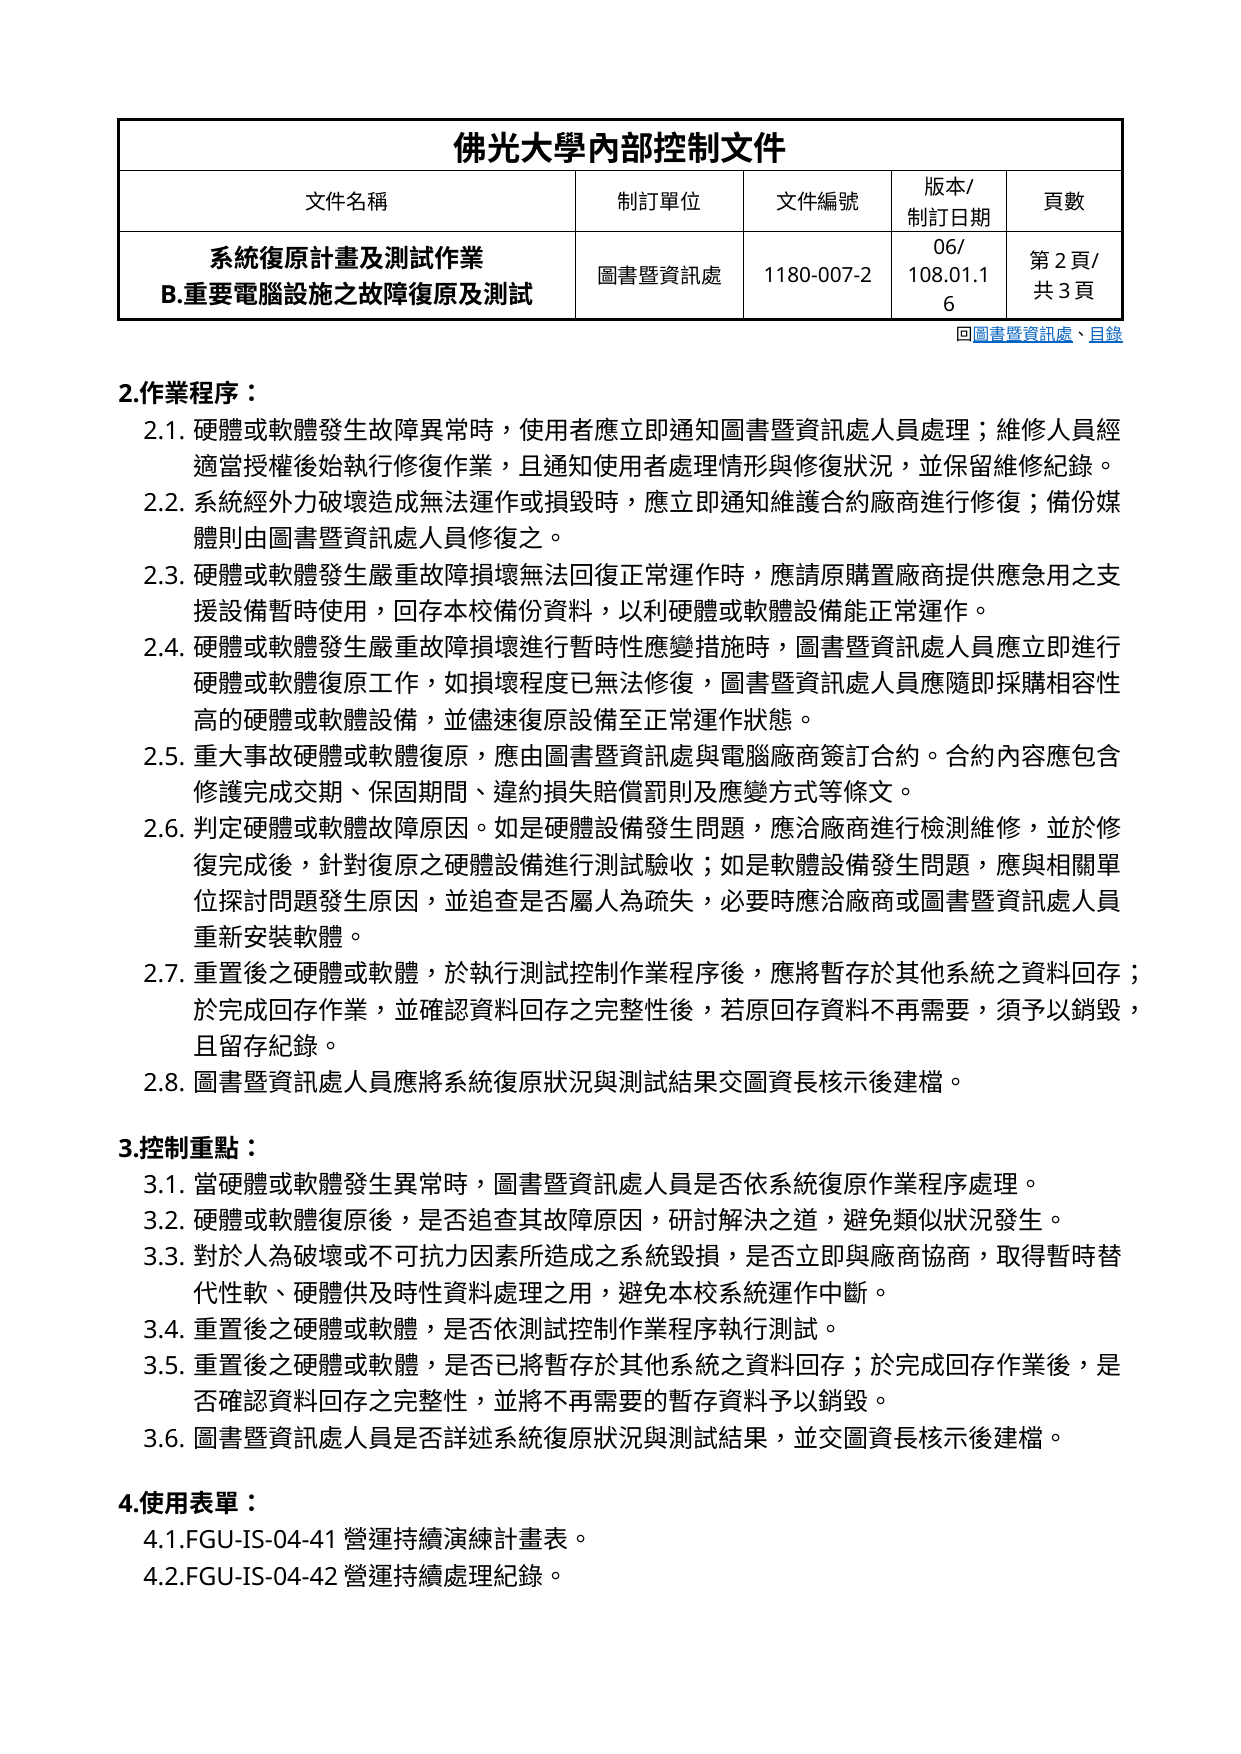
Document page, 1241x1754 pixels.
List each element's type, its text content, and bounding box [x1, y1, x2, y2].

table_cell 文件編號 [744, 171, 891, 231]
list 判定硬體或軟體故障原因。如是硬體設備發生問題，應洽廠商進行檢測維修，並於修復完成後，針對復原之硬體設備進行測試驗收；如是軟體設備發生問題，應與相關單位探討問題發生原因，並追查是否屬人為疏失，必要時應洽廠商或圖書暨資訊處人員重新安裝軟體。 [143, 809, 1122, 954]
table_cell 頁數 [1007, 171, 1121, 231]
list 當硬體或軟體發生異常時，圖書暨資訊處人員是否依系統復原作業程序處理。 [143, 1164, 1122, 1201]
text 4.1.FGU-IS-04-41營運持續演練計畫表。 [143, 1520, 1122, 1556]
list 重置後之硬體或軟體，是否依測試控制作業程序執行測試。 [143, 1309, 1122, 1346]
text 回圖書暨資訊處、目錄 [118, 321, 1122, 345]
text 4.使用表單： [118, 1483, 1122, 1520]
list 硬體或軟體發生嚴重故障損壞進行暫時性應變措施時，圖書暨資訊處人員應立即進行硬體或軟體復原工作，如損壞程度已無法修復，圖書暨資訊處人員應隨即採購相容性高的硬體或軟體設備，並儘速復原設備至正常運作狀態。 [143, 628, 1122, 736]
table_cell 第2頁/ 共3頁 [1007, 232, 1121, 317]
list 重置後之硬體或軟體，是否已將暫存於其他系統之資料回存；於完成回存作業後，是否確認資料回存之完整性，並將不再需要的暫存資料予以銷毀。 [143, 1346, 1122, 1418]
list 對於人為破壞或不可抗力因素所造成之系統毀損，是否立即與廠商協商，取得暫時替代性軟、硬體供及時性資料處理之用，避免本校系統運作中斷。 [143, 1237, 1122, 1309]
text 4.2.FGU-IS-04-42營運持續處理紀錄。 [143, 1556, 1122, 1592]
list 硬體或軟體發生嚴重故障損壞無法回復正常運作時，應請原購置廠商提供應急用之支援設備暫時使用，回存本校備份資料，以利硬體或軟體設備能正常運作。 [143, 555, 1122, 628]
list 硬體或軟體發生故障異常時，使用者應立即通知圖書暨資訊處人員處理；維修人員經適當授權後始執行修復作業，且通知使用者處理情形與修復狀況，並保留維修紀錄。 [143, 410, 1122, 483]
list 圖書暨資訊處人員是否詳述系統復原狀況與測試結果，並交圖資長核示後建檔。 [143, 1418, 1122, 1454]
text 2.作業程序： [118, 374, 1122, 410]
table_header 佛光大學內部控制文件 [120, 121, 1121, 169]
list 重置後之硬體或軟體，於執行測試控制作業程序後，應將暫存於其他系統之資料回存；於完成回存作業，並確認資料回存之完整性後，若原回存資料不再需要，須予以銷毀，且留存紀錄。 [143, 954, 1122, 1063]
table_cell 文件名稱 [120, 171, 575, 231]
table_cell 圖書暨資訊處 [576, 232, 743, 317]
list 圖書暨資訊處人員應將系統復原狀況與測試結果交圖資長核示後建檔。 [143, 1063, 1122, 1099]
table_cell 版本/ 制訂日期 [892, 171, 1006, 231]
text 3.控制重點： [118, 1128, 1122, 1164]
table_cell 1180-007-2 [744, 232, 891, 317]
table_cell 系統復原計畫及測試作業 B.重要電腦設施之故障復原及測試 [120, 232, 575, 317]
list 硬體或軟體復原後，是否追查其故障原因，研討解決之道，避免類似狀況發生。 [143, 1201, 1122, 1237]
list 系統經外力破壞造成無法運作或損毀時，應立即通知維護合約廠商進行修復；備份媒體則由圖書暨資訊處人員修復之。 [143, 483, 1122, 555]
table_cell 06/ 108.01.16 [892, 232, 1006, 317]
list 重大事故硬體或軟體復原，應由圖書暨資訊處與電腦廠商簽訂合約。合約內容應包含修護完成交期、保固期間、違約損失賠償罰則及應變方式等條文。 [143, 736, 1122, 809]
table_cell 制訂單位 [576, 171, 743, 231]
